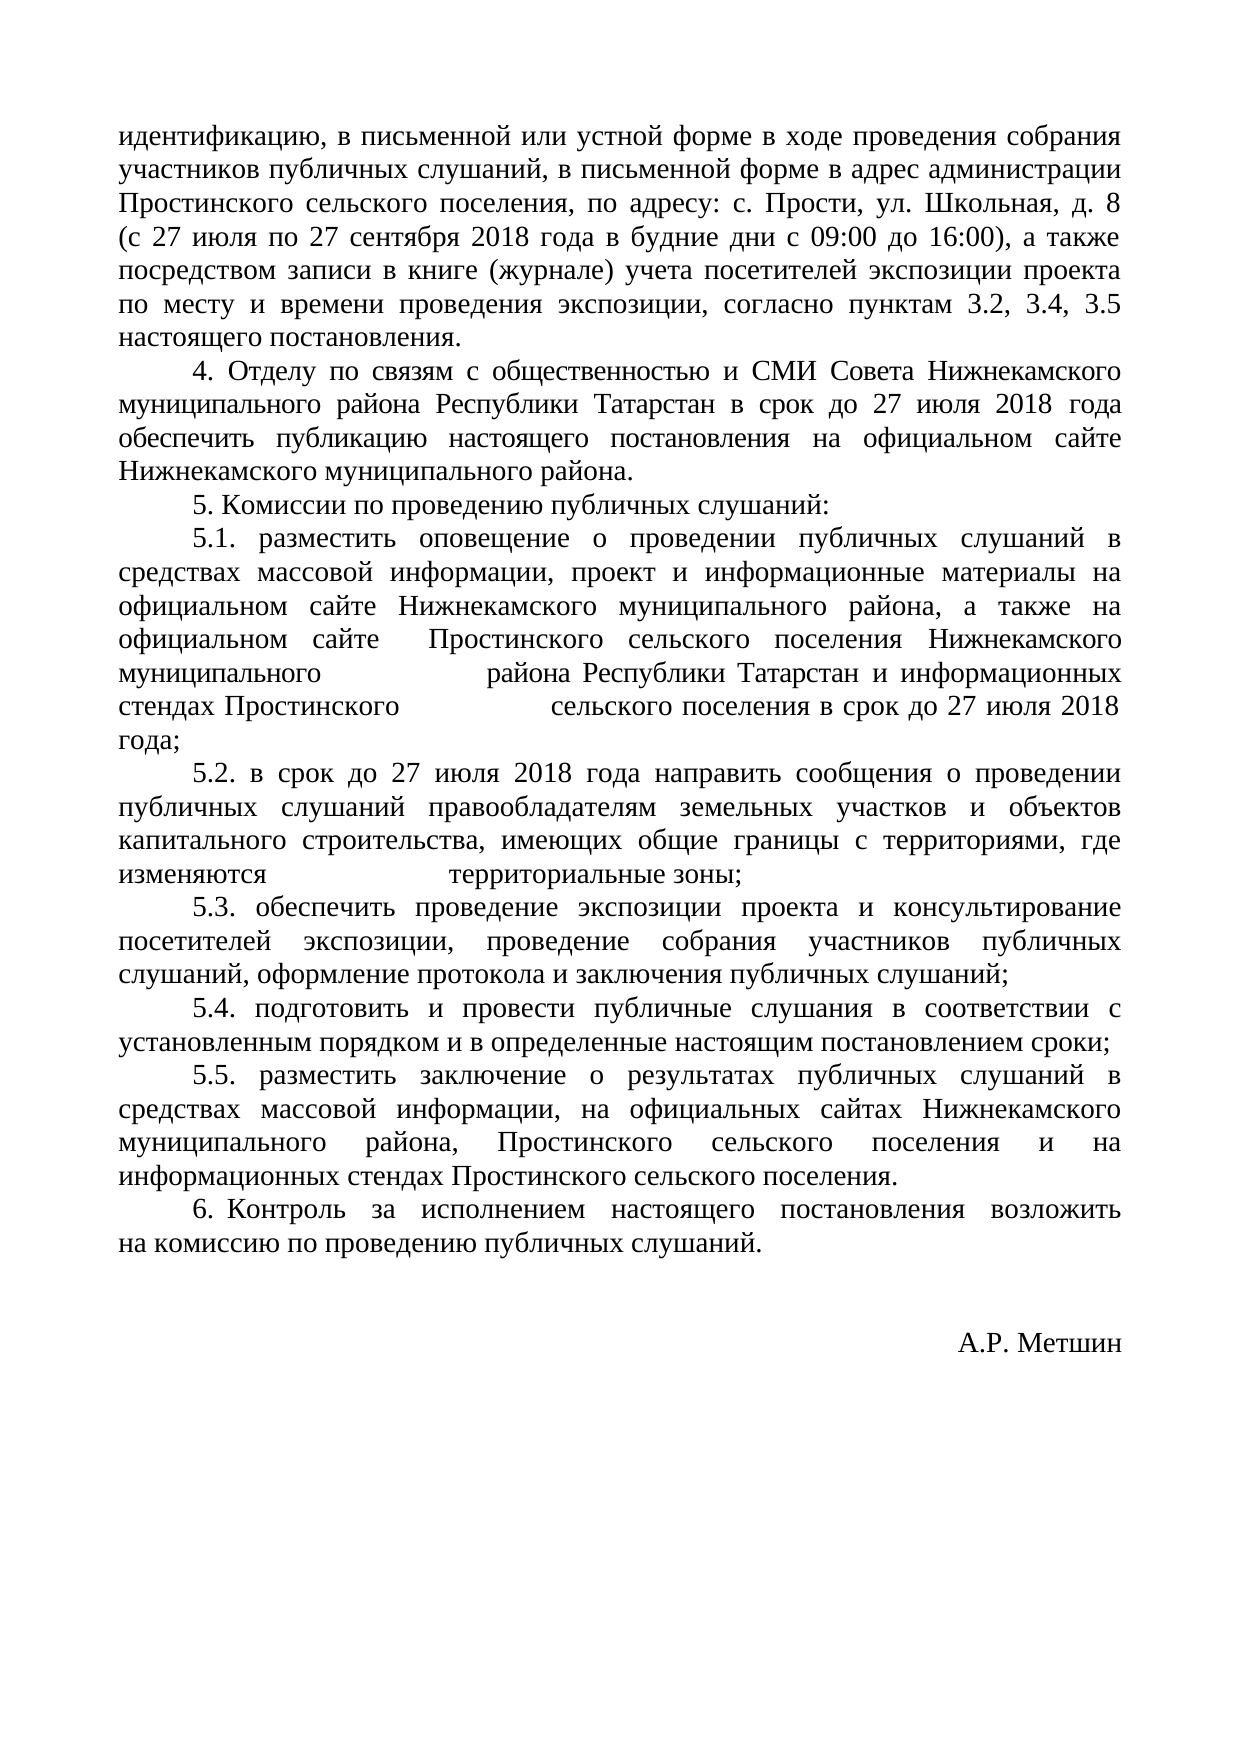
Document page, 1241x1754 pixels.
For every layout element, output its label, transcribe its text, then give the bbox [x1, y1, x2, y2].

text 4. Отделу по связям с общественностью и СМИ Совета Нижнекамского муниципального района Республики Татарстан в срок до 27 июля 2018 года обеспечить публикацию настоящего постановления на официальном сайте Нижнекамского муниципального района. [118, 353, 1122, 487]
text 5.4. подготовить и провести публичные слушания в соответствии с установленным порядком и в определенные настоящим постановлением сроки; [118, 990, 1122, 1057]
text 5.1. разместить оповещение о проведении публичных слушаний в средствах массовой информации, проект и информационные материалы на официальном сайте Нижнекамского муниципального района, а также на официальном сайте Простинского сельского поселения Нижнекамского муниципального района Республики Татарстан и информационных стендах Простинского сельского поселения в срок до 27 июля 2018 года; [118, 521, 1122, 755]
text 5.2. в срок до 27 июля 2018 года направить сообщения о проведении публичных слушаний правообладателям земельных участков и объектов капитального строительства, имеющих общие границы с территориями, где изменяются территориальные зоны; [118, 755, 1122, 889]
text 5. Комиссии по проведению публичных слушаний: [118, 487, 1122, 521]
text 5.3. обеспечить проведение экспозиции проекта и консультирование посетителей экспозиции, проведение собрания участников публичных слушаний, оформление протокола и заключения публичных слушаний; [118, 889, 1122, 990]
text 5.5. разместить заключение о результатах публичных слушаний в средствах массовой информации, на официальных сайтах Нижнекамского муниципального района, Простинского сельского поселения и на информационных стендах Простинского сельского поселения. [118, 1057, 1122, 1191]
text 6. Контроль за исполнением настоящего постановления возложить на комиссию по проведению публичных слушаний. [118, 1191, 1122, 1258]
text А.Р. Метшин [118, 1326, 1122, 1359]
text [118, 118, 1122, 353]
